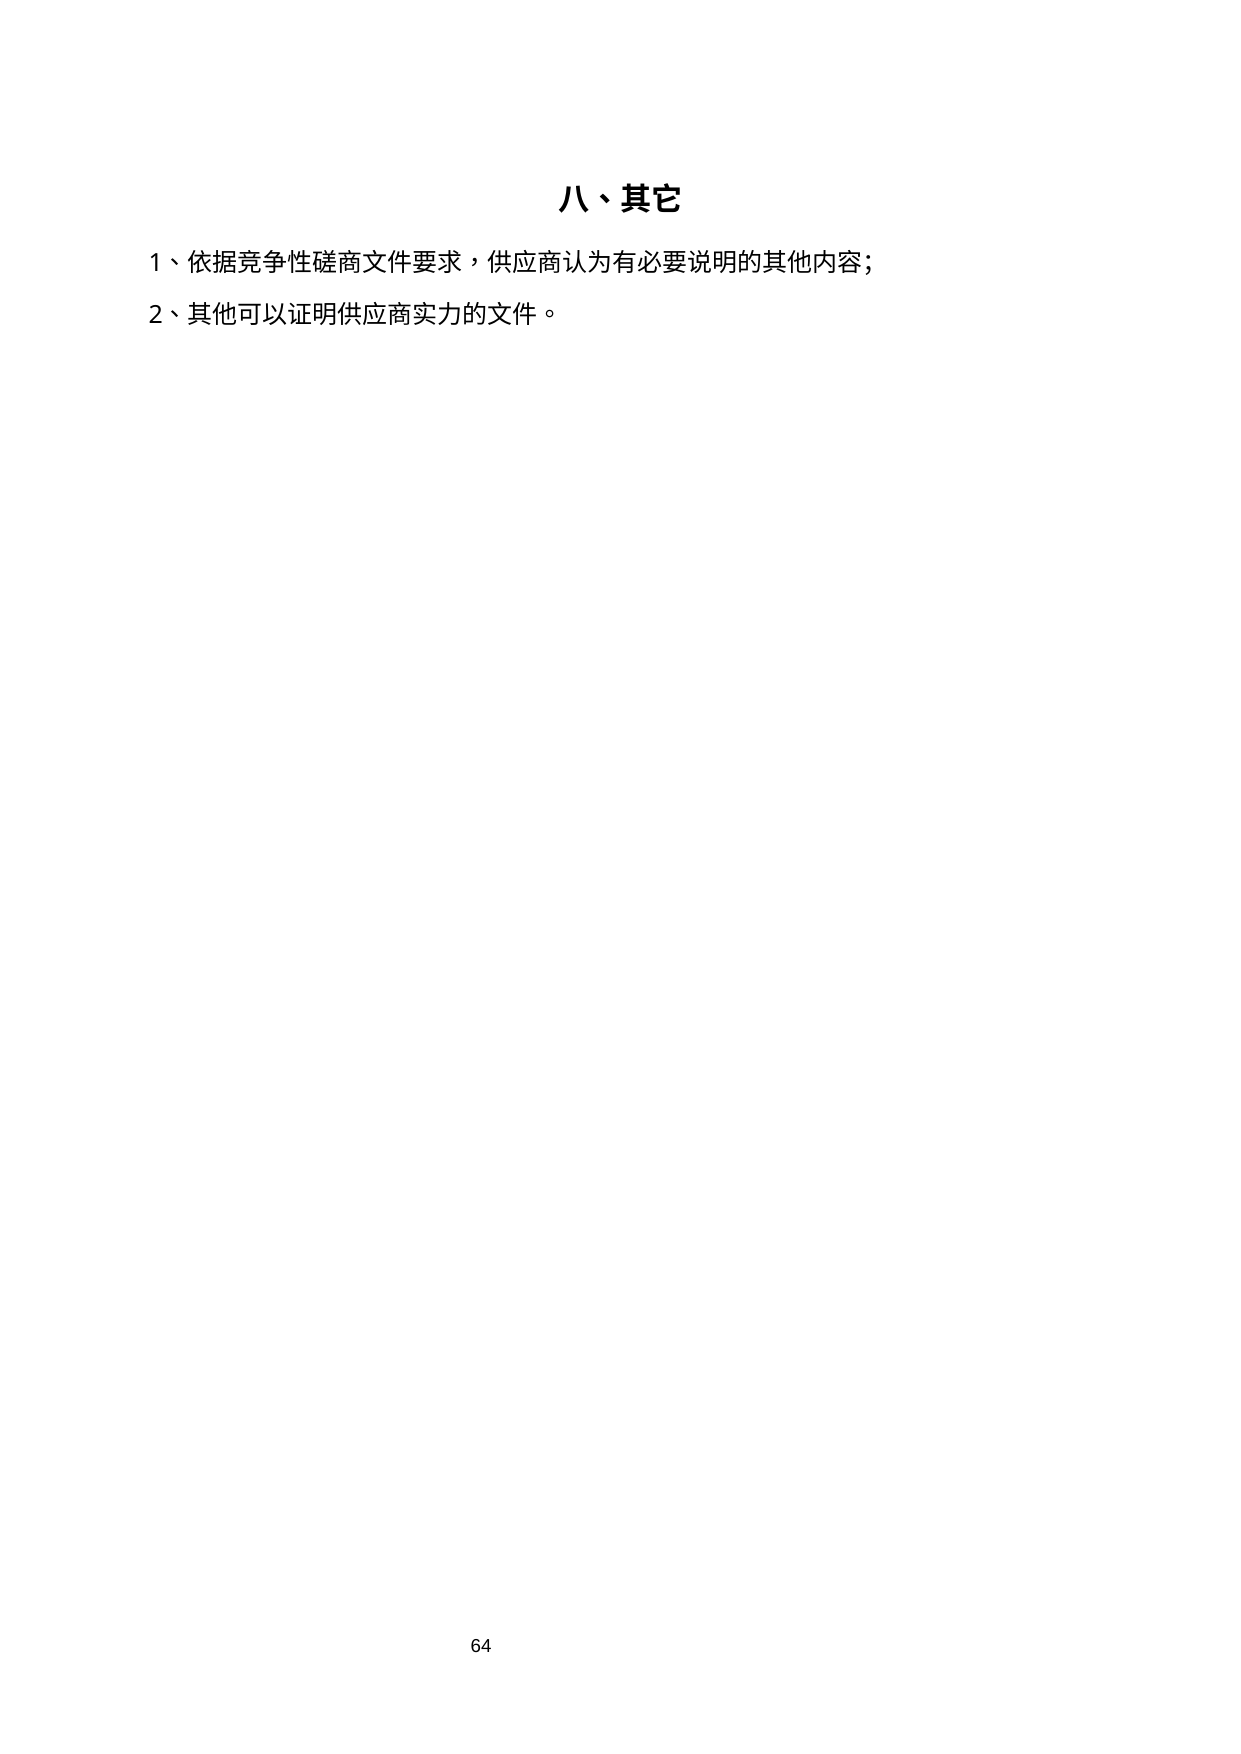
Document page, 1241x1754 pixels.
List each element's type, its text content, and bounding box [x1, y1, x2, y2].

text 2、其他可以证明供应商实力的文件。 [148, 297, 1092, 331]
text 八、其它 [148, 174, 1092, 220]
text 1、依据竞争性磋商文件要求，供应商认为有必要说明的其他内容； [148, 242, 1092, 279]
